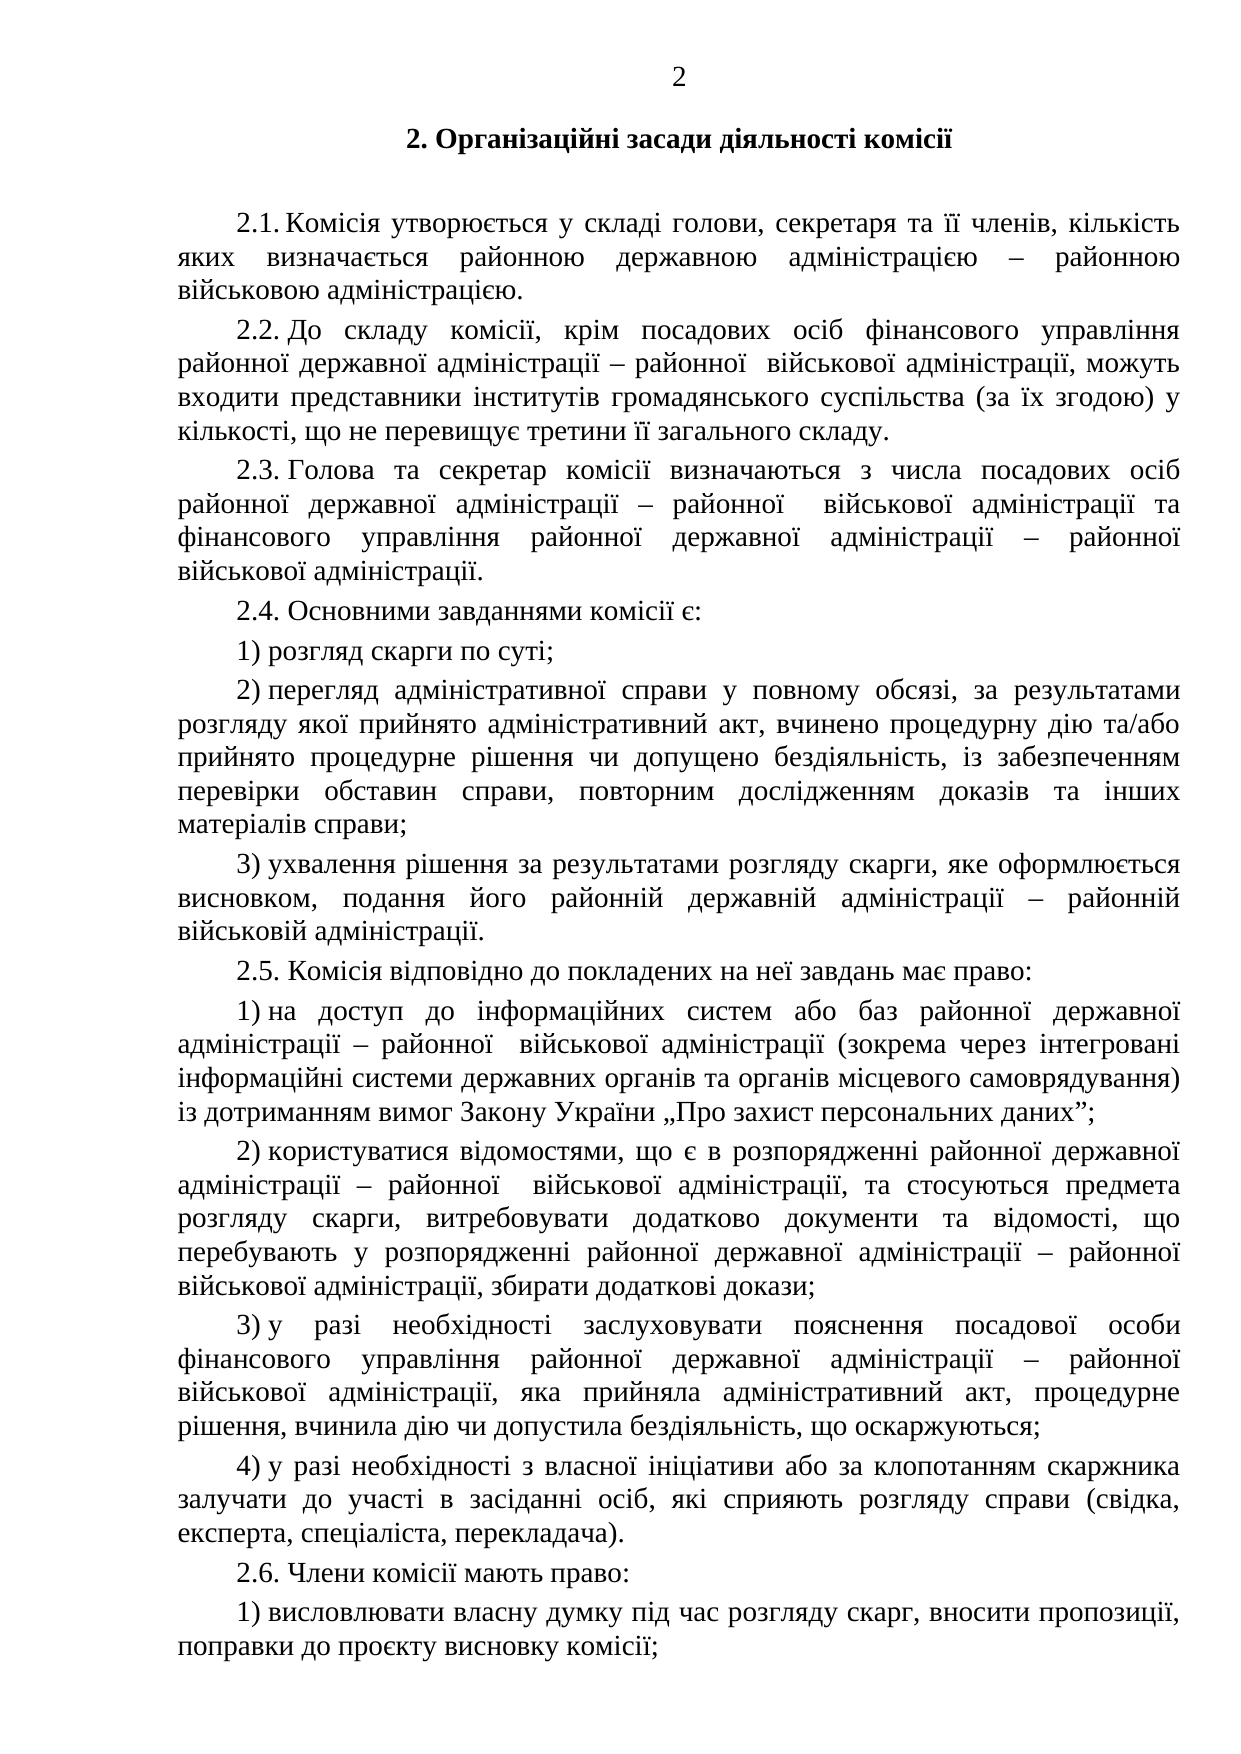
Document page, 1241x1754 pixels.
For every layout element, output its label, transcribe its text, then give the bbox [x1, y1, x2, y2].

text 3) ухвалення рішення за результатами розгляду скарги, яке оформлюється висновком, подання його районній державній адміністрації – районній військовій адміністрації. [177, 846, 1181, 947]
text 2. Організаційні засади діяльності комісії [177, 121, 1181, 155]
text 1) висловлювати власну думку під час розгляду скарг, вносити пропозиції, поправки до проєкту висновку комісії; [177, 1594, 1181, 1662]
text 3) у разі необхідності заслуховувати пояснення посадової особи фінансового управління районної державної адміністрації – районної військової адміністрації, яка прийняла адміністративний акт, процедурне рішення, вчинила дію чи допустила бездіяльність, що оскаржуються; [177, 1307, 1181, 1442]
text 2.5. Комісія відповідно до покладених на неї завдань має право: [177, 953, 1181, 987]
text 2.4. Основними завданнями комісії є: [177, 593, 1181, 626]
text 2.3. Голова та секретар комісії визначаються з числа посадових осіб районної державної адміністрації – районної військової адміністрації та фінансового управління районної державної адміністрації – районної військової адміністрації. [177, 452, 1181, 587]
text 4) у разі необхідності з власної ініціативи або за клопотанням скаржника залучати до участі в засіданні осіб, які сприяють розгляду справи (свідка, експерта, спеціаліста, перекладача). [177, 1448, 1181, 1548]
text 2) користуватися відомостями, що є в розпорядженні районної державної адміністрації – районної військової адміністрації, та стосуються предмета розгляду скарги, витребовувати додатково документи та відомості, що перебувають у розпорядженні районної державної адміністрації – районної військової адміністрації, збирати додаткові докази; [177, 1133, 1181, 1301]
text 2.2. До складу комісії, крім посадових осіб фінансового управління районної державної адміністрації – районної військової адміністрації, можуть входити представники інститутів громадянського суспільства (за їх згодою) у кількості, що не перевищує третини її загального складу. [177, 312, 1181, 446]
text 1) на доступ до інформаційних систем або баз районної державної адміністрації – районної військової адміністрації (зокрема через інтегровані інформаційні системи державних органів та органів місцевого самоврядування) із дотриманням вимог Закону України „Про захист персональних даних”; [177, 993, 1181, 1127]
text 2.6. Члени комісії мають право: [177, 1555, 1181, 1588]
text 1) розгляд скарги по суті; [177, 633, 1181, 666]
text 2) перегляд адміністративної справи у повному обсязі, за результатами розгляду якої прийнято адміністративний акт, вчинено процедурну дію та/або прийнято процедурне рішення чи допущено бездіяльність, із забезпеченням перевірки обставин справи, повторним дослідженням доказів та інших матеріалів справи; [177, 672, 1181, 840]
text 2.1. Комісія утворюється у складі голови, секретаря та її членів, кількість яких визначається районною державною адміністрацією – районною військовою адміністрацією. [177, 205, 1181, 306]
